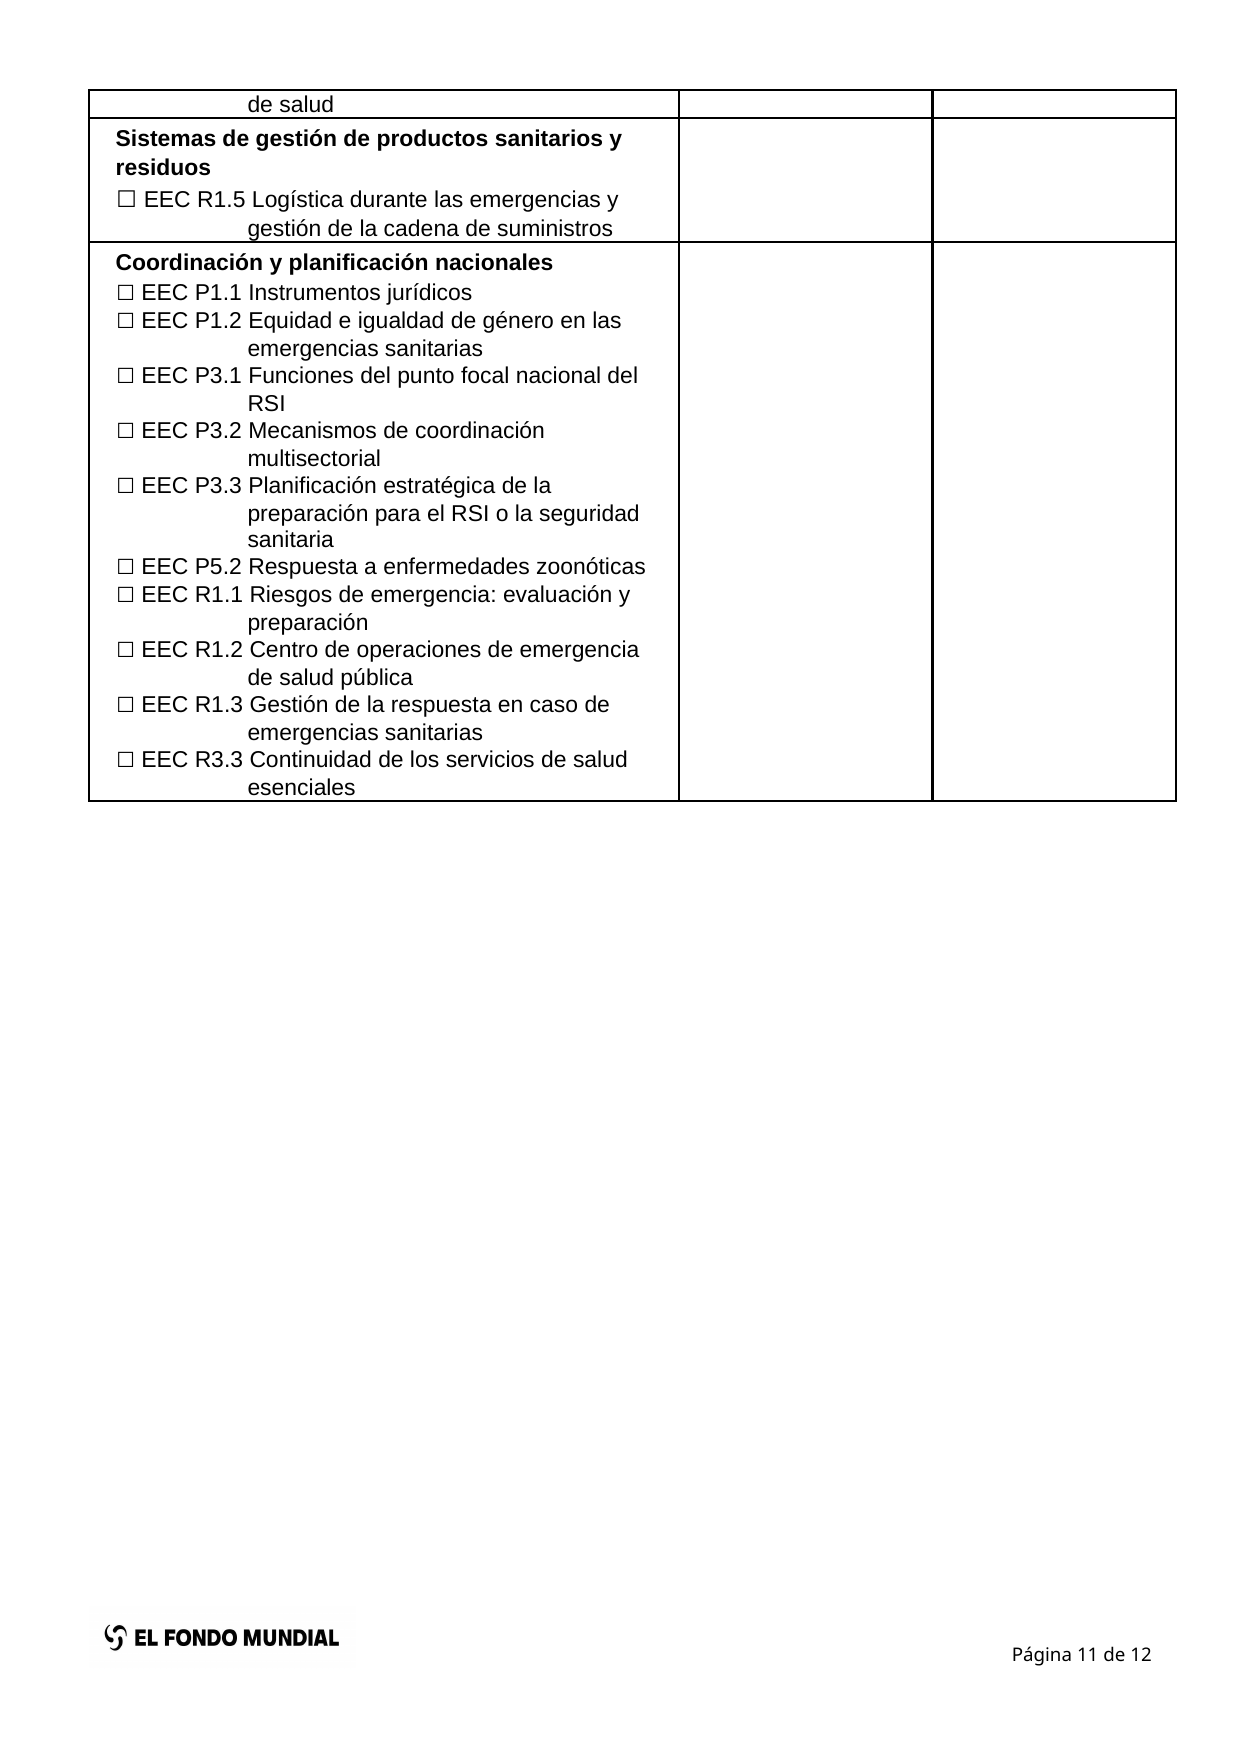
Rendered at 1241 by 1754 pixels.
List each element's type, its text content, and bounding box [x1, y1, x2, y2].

table_cell Sistemas de gestión de productos sanitarios y residuos EEC R1.5 Logística durante las emergencias y gestión de la cadena de suministros [90, 119, 678, 241]
picture [88, 1606, 356, 1669]
table_cell [680, 119, 931, 241]
table_cell [680, 243, 931, 800]
table_cell [934, 91, 1175, 117]
table_cell [934, 243, 1175, 800]
table_cell [934, 119, 1175, 241]
table_cell Coordinación y planificación nacionales EEC P1.1 Instrumentos jurídicos EEC P1.2 Equidad e igualdad de género en las emergencias sanitarias EEC P3.1 Funciones del punto focal nacional del RSI EEC P3.2 Mecanismos de coordinación multisectorial EEC P3.3 Planificación estratégica de la preparación para el RSI o la seguridad sanitaria EEC P5.2 Respuesta a enfermedades zoonóticas EEC R1.1 Riesgos de emergencia: evaluación y preparación EEC R1.2 Centro de operaciones de emergencia de salud pública EEC R1.3 Gestión de la respuesta en caso de emergencias sanitarias EEC R3.3 Continuidad de los servicios de salud esenciales [90, 243, 678, 800]
table_cell [680, 91, 931, 117]
